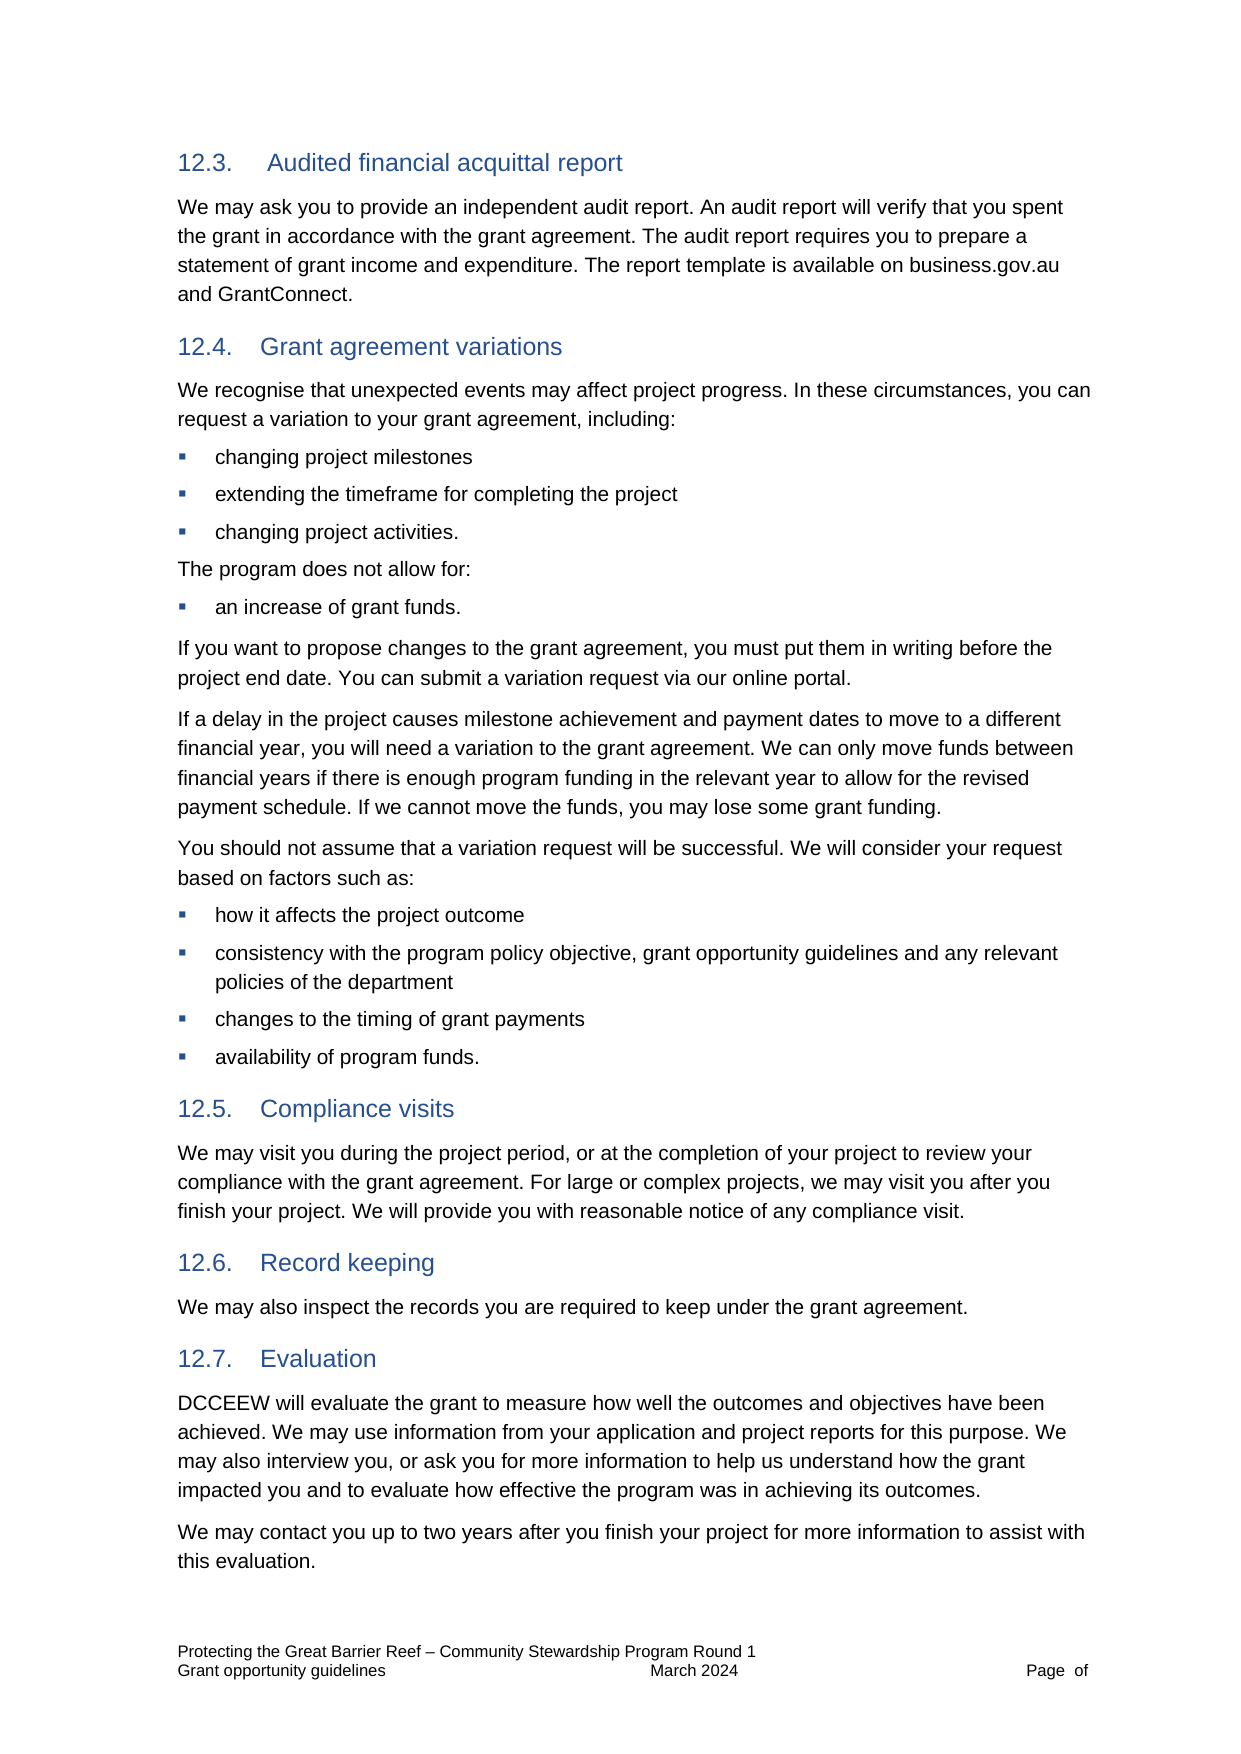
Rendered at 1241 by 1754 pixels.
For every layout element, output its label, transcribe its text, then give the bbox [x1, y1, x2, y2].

list changes to the timing of grant payments [177, 1002, 1092, 1031]
text We may contact you up to two years after you finish your project for more information to assist with this evaluation. [177, 1514, 1092, 1573]
list changing project milestones [177, 439, 1092, 468]
list consistency with the program policy objective, grant opportunity guidelines and any relevant policies of the department [177, 935, 1092, 993]
text We may visit you during the project period, or at the completion of your project to review your compliance with the grant agreement. For large or complex projects, we may visit you after you finish your project. We will provide you with reasonable notice of any compliance visit. [177, 1135, 1092, 1223]
text If a delay in the project causes milestone achievement and payment dates to move to a different financial year, you will need a variation to the grant agreement. We can only move funds between financial years if there is enough program funding in the relevant year to allow for the revised payment schedule. If we cannot move the funds, you may lose some grant funding. [177, 702, 1092, 818]
text We may also inspect the records you are required to keep under the grant agreement. [177, 1289, 1092, 1318]
list availability of program funds. [177, 1039, 1092, 1068]
subtitle Record keeping [177, 1248, 1092, 1277]
subtitle Audited financial acquittal report [177, 148, 1092, 177]
text DCCEEW will evaluate the grant to measure how well the outcomes and objectives have been achieved. We may use information from your application and project reports for this purpose. We may also interview you, or ask you for more information to help us understand how the grant impacted you and to evaluate how effective the program was in achieving its outcomes. [177, 1385, 1092, 1502]
subtitle Evaluation [177, 1343, 1092, 1373]
text The program does not allow for: [177, 552, 1092, 581]
list an increase of grant funds. [177, 589, 1092, 618]
subtitle Grant agreement variations [177, 331, 1092, 360]
text We may ask you to provide an independent audit report. An audit report will verify that you spent the grant in accordance with the grant agreement. The audit report requires you to prepare a statement of grant income and expenditure. The report template is available on business.gov.au and GrantConnect. [177, 189, 1092, 306]
list changing project activities. [177, 514, 1092, 543]
text You should not assume that a variation request will be successful. We will consider your request based on factors such as: [177, 831, 1092, 889]
list extending the timeframe for completing the project [177, 477, 1092, 506]
list how it affects the project outcome [177, 898, 1092, 927]
subtitle Compliance visits [177, 1093, 1092, 1123]
text We recognise that unexpected events may affect project progress. In these circumstances, you can request a variation to your grant agreement, including: [177, 373, 1092, 431]
text If you want to propose changes to the grant agreement, you must put them in writing before the project end date. You can submit a variation request via our online portal. [177, 631, 1092, 689]
